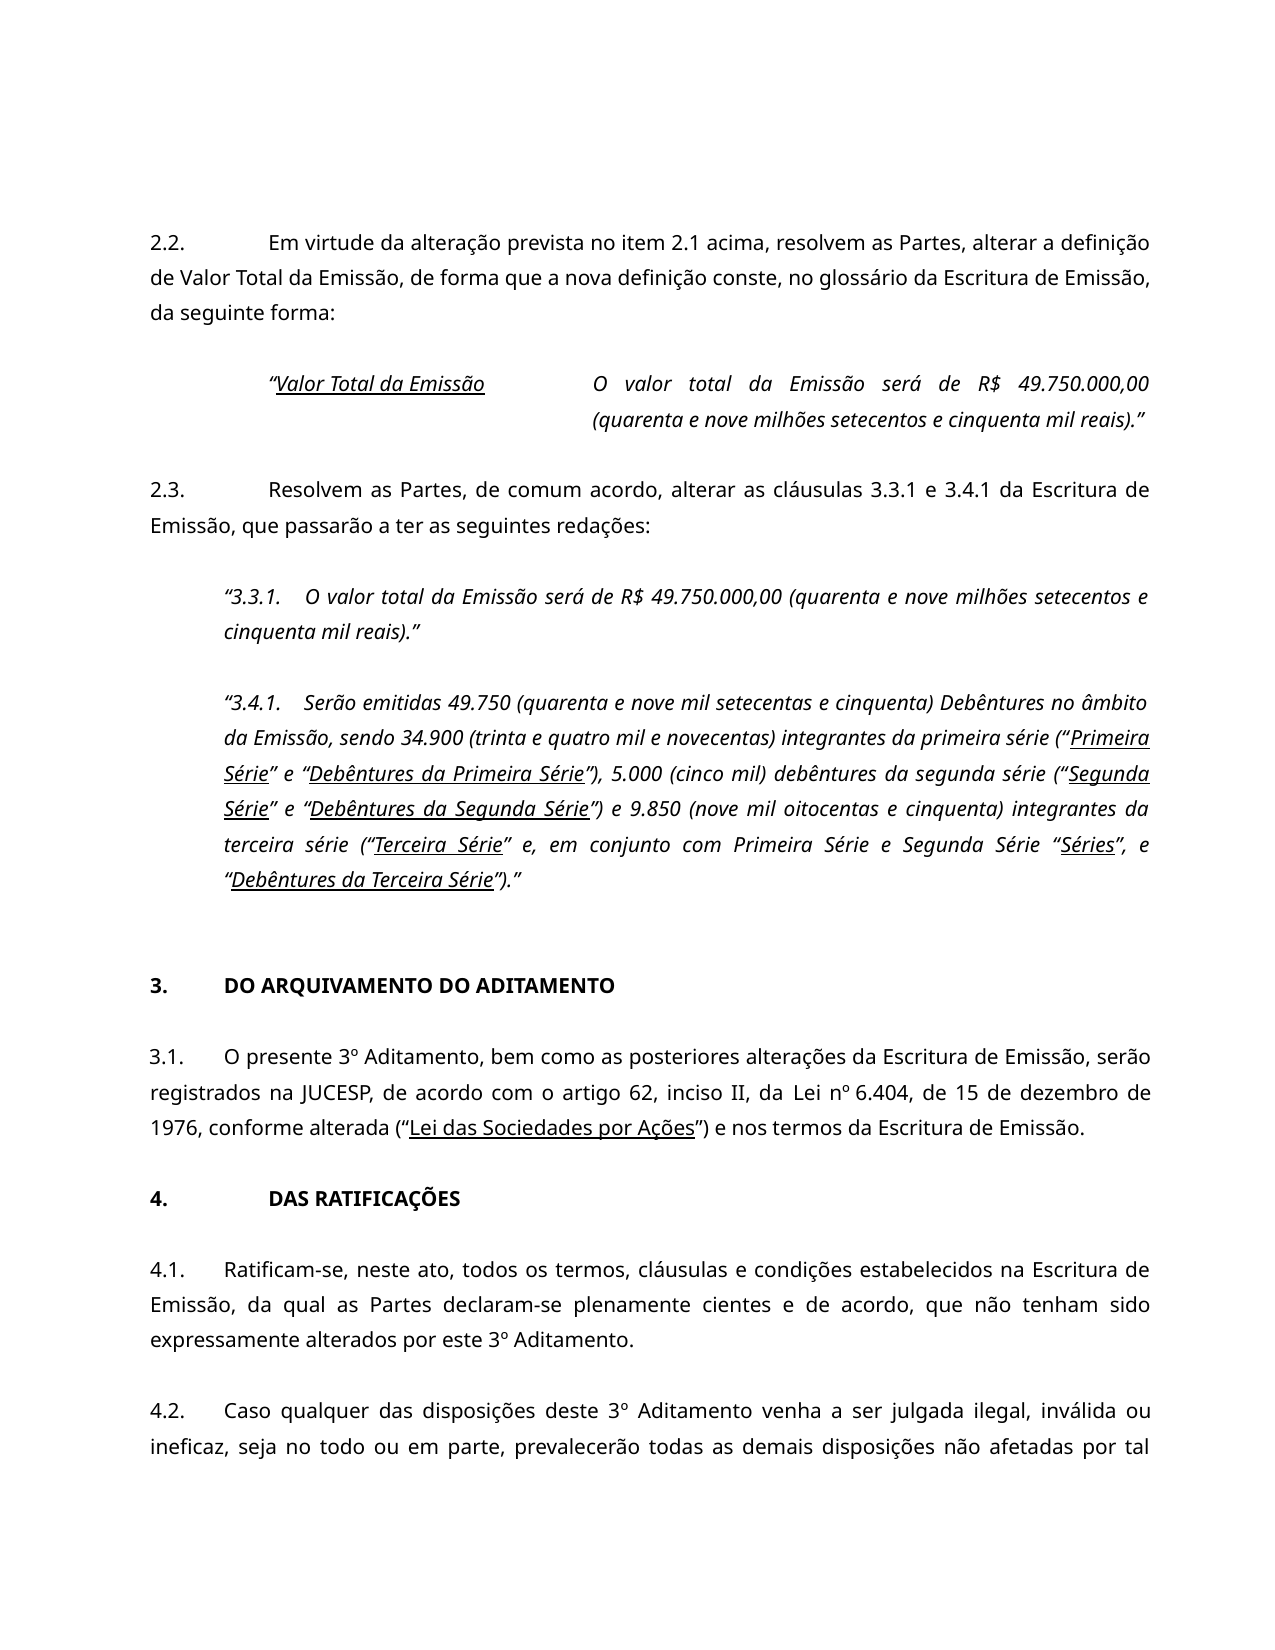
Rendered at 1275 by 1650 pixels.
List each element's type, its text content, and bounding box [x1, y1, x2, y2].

list 2.3. Resolvem as Partes, de comum acordo, alterar as cláusulas 3.3.1 e 3.4.1 da Escritura de Emissão, que passarão a ter as seguintes redações: [150, 469, 1152, 540]
list 2.2. Em virtude da alteração prevista no item 2.1 acima, resolvem as Partes, alterar a definição de Valor Total da Emissão, de forma que a nova definição conste, no glossário da Escritura de Emissão, da seguinte forma: [150, 222, 1152, 328]
list “3.4.1. Serão emitidas 49.750 (quarenta e nove mil setecentas e cinquenta) Debêntures no âmbito da Emissão, sendo 34.900 (trinta e quatro mil e novecentas) integrantes da primeira série (“Primeira Série” e “Debêntures da Primeira Série”), 5.000 (cinco mil) debêntures da segunda série (“Segunda Série” e “Debêntures da Segunda Série”) e 9.850 (nove mil oitocentas e cinquenta) integrantes da terceira série (“Terceira Série” e, em conjunto com Primeira Série e Segunda Série “Séries”, e “Debêntures da Terceira Série”).” [223, 682, 1152, 894]
list Ratificam-se, neste ato, todos os termos, cláusulas e condições estabelecidos na Escritura de Emissão, da qual as Partes declaram-se plenamente cientes e de acordo, que não tenham sido expressamente alterados por este 3º Aditamento. [150, 1249, 1152, 1355]
list “3.3.1. O valor total da Emissão será de R$ 49.750.000,00 (quarenta e nove milhões setecentos e cinquenta mil reais).” [150, 576, 1152, 647]
list “Valor Total da Emissão O valor total da Emissão será de R$ 49.750.000,00 (quarenta e nove milhões setecentos e cinquenta mil reais).” [150, 363, 1152, 434]
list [150, 1390, 1152, 1461]
list DO ARQUIVAMENTO DO ADITAMENTO [150, 965, 1152, 1001]
list O presente 3º Aditamento, bem como as posteriores alterações da Escritura de Emissão, serão registrados na JUCESP, de acordo com o artigo 62, inciso II, da Lei nº 6.404, de 15 de dezembro de 1976, conforme alterada (“Lei das Sociedades por Ações”) e nos termos da Escritura de Emissão. [149, 1036, 1152, 1142]
list DAS RATIFICAÇÕES [150, 1178, 1152, 1213]
